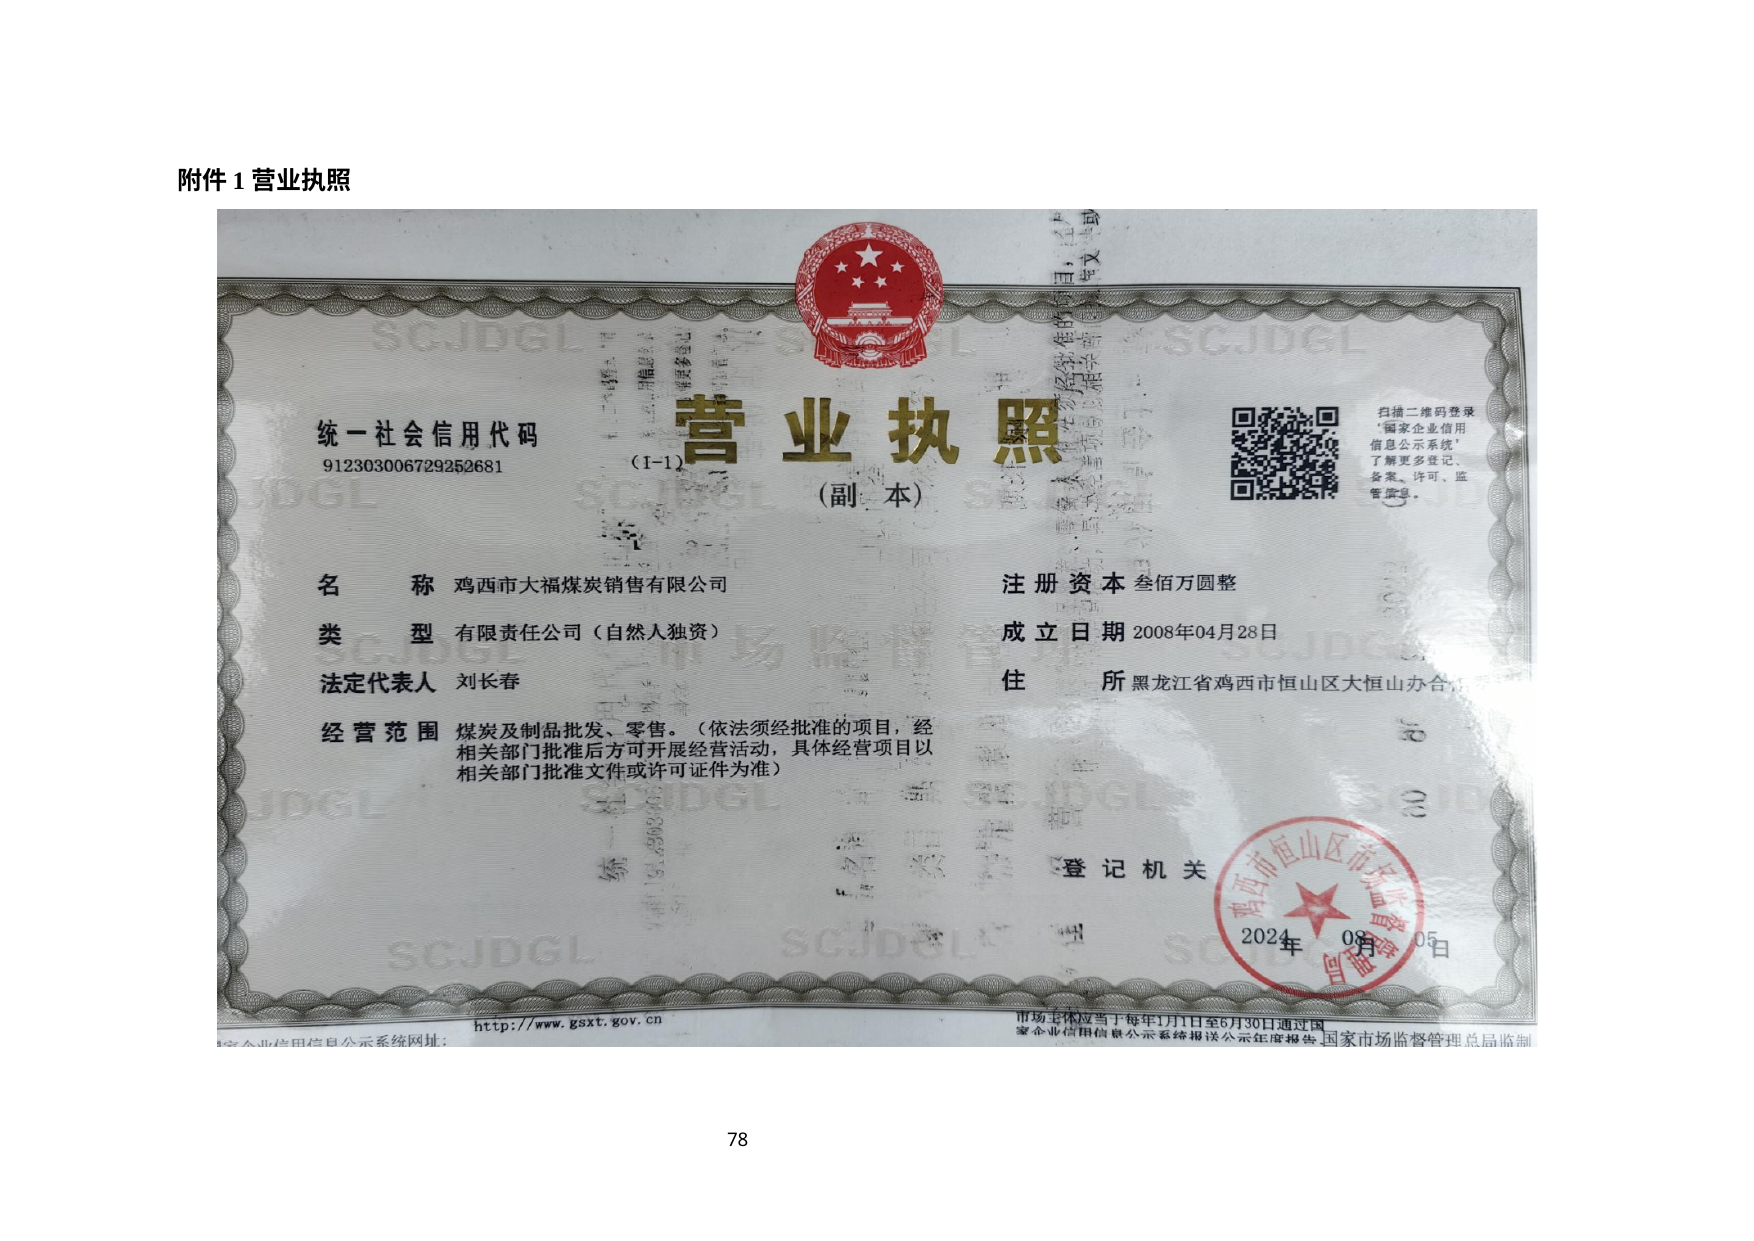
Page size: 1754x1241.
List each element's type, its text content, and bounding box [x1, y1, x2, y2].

picture [218, 209, 1538, 1047]
text 附件1 营业执照 [177, 159, 1577, 197]
